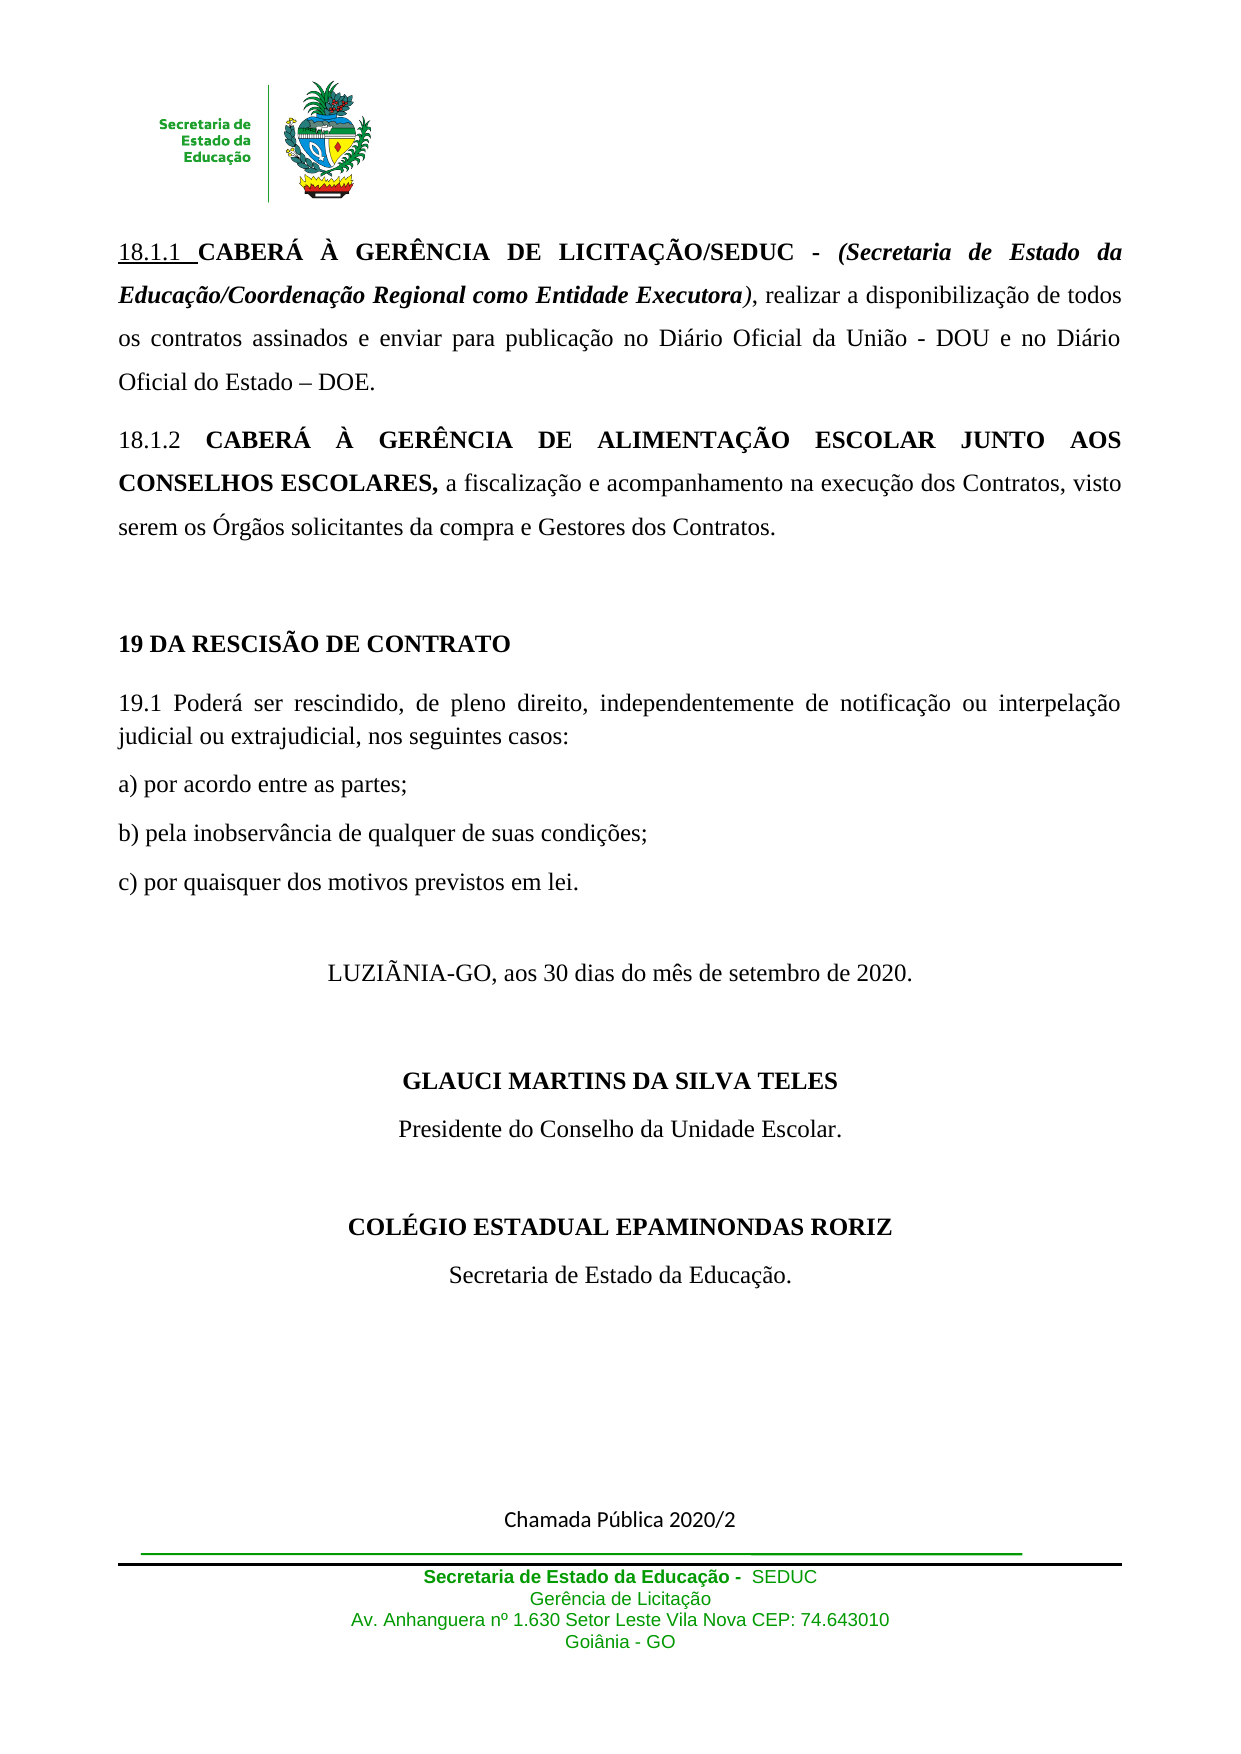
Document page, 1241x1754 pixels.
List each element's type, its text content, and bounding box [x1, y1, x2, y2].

text GLAUCI MARTINS DA SILVA TELES [118, 1066, 1122, 1095]
text LUZIÃNIA-GO, aos 30 dias do mês de setembro de 2020. [118, 958, 1122, 987]
text Presidente do Conselho da Unidade Escolar. [118, 1114, 1122, 1143]
text 18.1.2 CABERÁ À GERÊNCIA DE ALIMENTAÇÃO ESCOLAR JUNTO AOS CONSELHOS ESCOLARES, a fiscalização e acompanhamento na execução dos Contratos, visto serem os Órgãos solicitantes da compra e Gestores dos Contratos. [118, 425, 1122, 540]
text Secretaria de Estado da Educação. [118, 1261, 1122, 1289]
text a) por acordo entre as partes; [118, 769, 1122, 798]
picture [118, 73, 412, 210]
text 19.1 Poderá ser rescindido, de pleno direito, independentemente de notificação ou interpelação judicial ou extrajudicial, nos seguintes casos: [118, 688, 1122, 749]
text 18.1.1 CABERÁ À GERÊNCIA DE LICITAÇÃO/SEDUC - (Secretaria de Estado da Educação/Coordenação Regional como Entidade Executora), realizar a disponibilização de todos os contratos assinados e enviar para publicação no Diário Oficial da União - DOU e no Diário Oficial do Estado – DOE. [118, 237, 1122, 395]
text 19 DA RESCISÃO DE CONTRATO [118, 629, 1122, 658]
text b) pela inobservância de qualquer de suas condições; [118, 818, 1122, 847]
text c) por quaisquer dos motivos previstos em lei. [118, 867, 1122, 896]
text COLÉGIO ESTADUAL EPAMINONDAS RORIZ [118, 1212, 1122, 1241]
